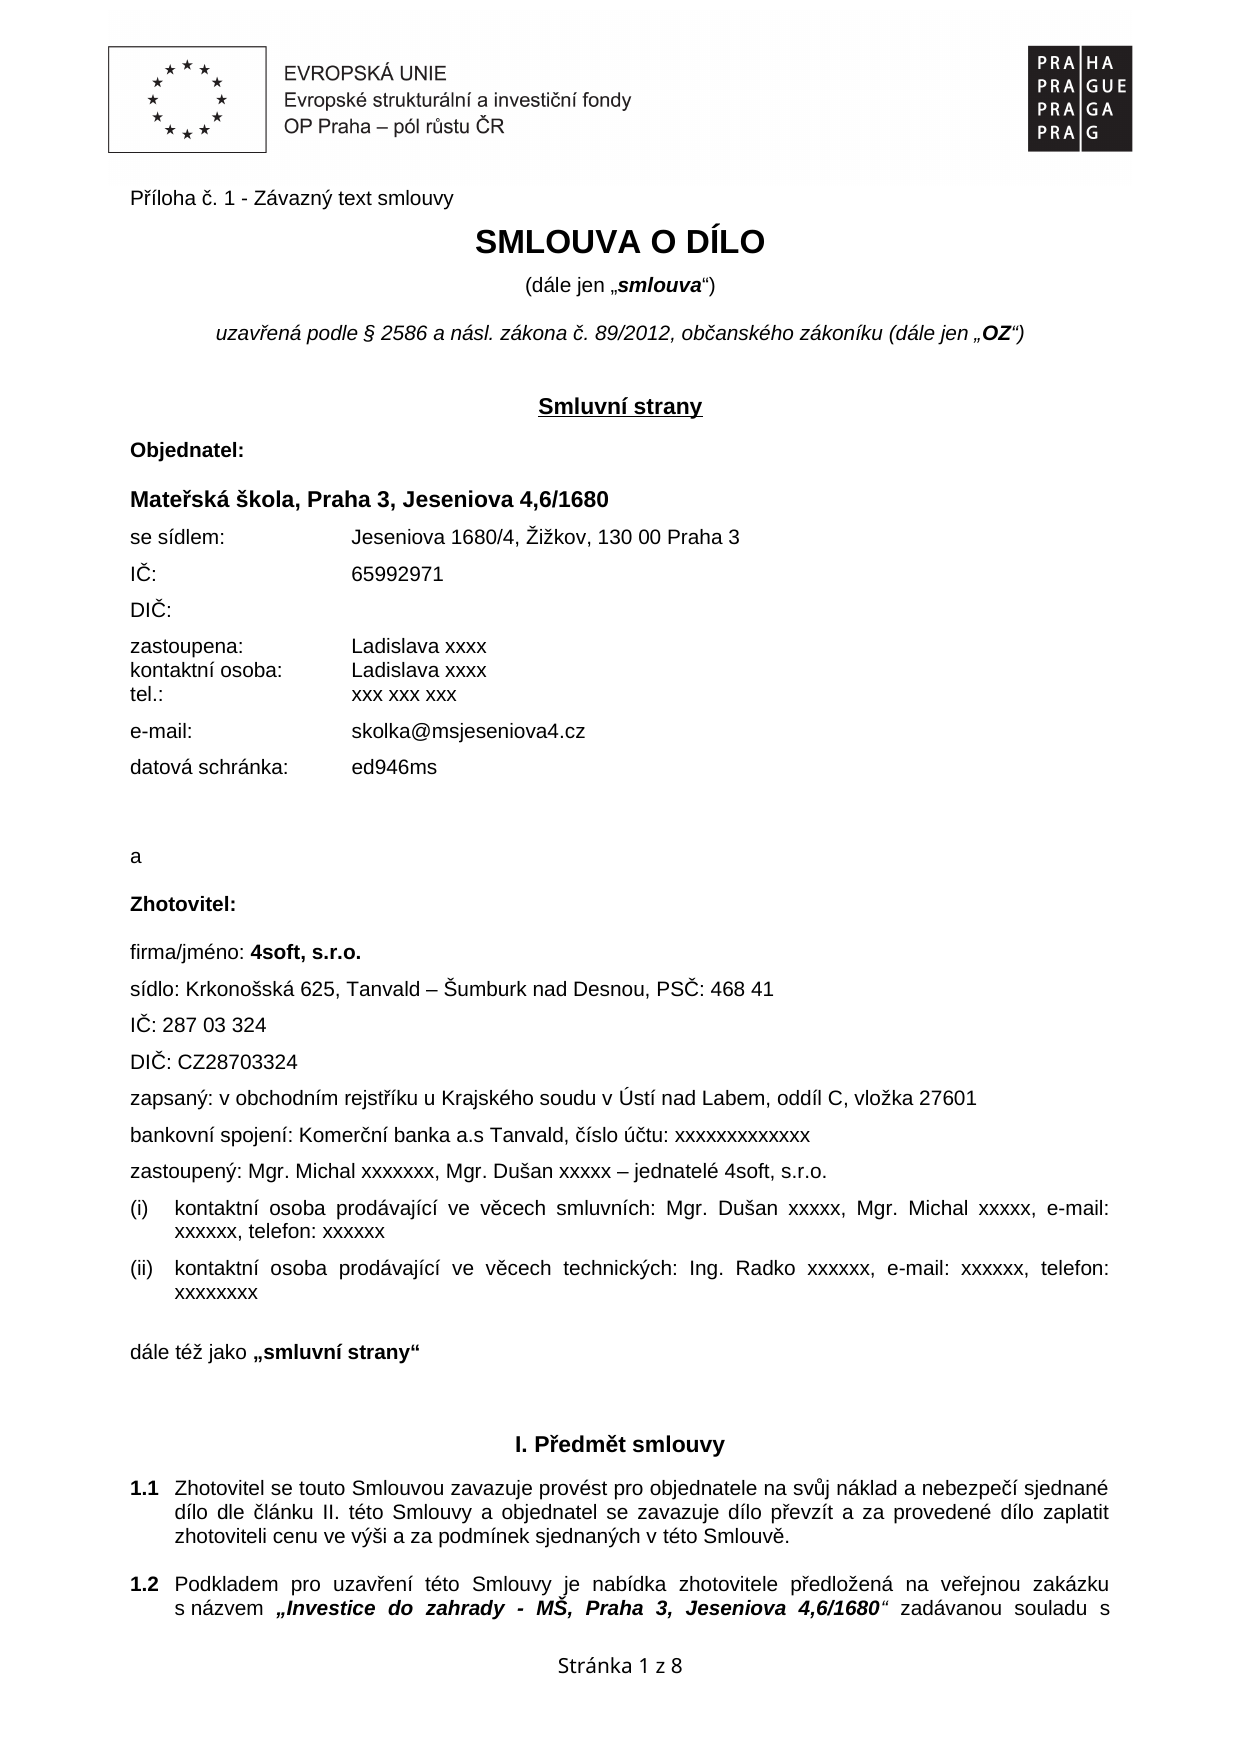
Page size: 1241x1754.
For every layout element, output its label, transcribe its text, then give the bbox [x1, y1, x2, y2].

text datová schránka: ed946ms [130, 755, 1110, 779]
text DIČ: [130, 598, 1110, 622]
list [130, 1572, 1110, 1619]
text IČ: 65992971 [130, 561, 1110, 585]
title Příloha č. 1 - Závazný text smlouvy [130, 130, 1110, 210]
text se sídlem: Jeseniova 1680/4, Žižkov, 130 00 Praha 3 [130, 525, 1110, 549]
text sídlo: Krkonošská 625, Tanvald – Šumburk nad Desnou, PSČ: 468 41 [130, 977, 1110, 1001]
text DIČ: CZ28703324 [130, 1049, 1110, 1073]
text Mateřská škola, Praha 3, Jeseniova 4,6/1680 [130, 486, 1110, 512]
text zastoupena: Ladislava xxxx [130, 634, 1110, 658]
title SMLOUVA O DÍLO [130, 222, 1110, 261]
text Objednatel: [130, 438, 1110, 462]
text (dále jen „smlouva“) [130, 273, 1110, 297]
text IČ: 287 03 324 [130, 1013, 1110, 1037]
text zapsaný: v obchodním rejstříku u Krajského soudu v Ústí nad Labem, oddíl C, vložka 27601 [130, 1086, 1110, 1110]
text Zhotovitel: [130, 892, 1110, 916]
text bankovní spojení: Komerční banka a.s Tanvald, číslo účtu: xxxxxxxxxxxxx [130, 1122, 1110, 1146]
list Zhotovitel se touto Smlouvou zavazuje provést pro objednatele na svůj náklad a nebezpečí sjednané dílo dle článku II. této Smlouvy a objednatel se zavazuje dílo převzít a za provedené dílo zaplatit zhotoviteli cenu ve výši a za podmínek sjednaných v této Smlouvě. [130, 1476, 1110, 1548]
text dále též jako „smluvní strany“ [130, 1340, 1110, 1364]
text e-mail: skolka@msjeseniova4.cz [130, 719, 1110, 743]
list kontaktní osoba prodávající ve věcech smluvních: Mgr. Dušan xxxxx, Mgr. Michal xxxxx, e-mail: xxxxxx, telefon: xxxxxx [130, 1195, 1110, 1243]
list kontaktní osoba prodávající ve věcech technických: Ing. Radko xxxxxx, e-mail: xxxxxx, telefon: xxxxxxxx [130, 1256, 1110, 1304]
text zastoupený: Mgr. Michal xxxxxxx, Mgr. Dušan xxxxx – jednatelé 4soft, s.r.o. [130, 1159, 1110, 1183]
text kontaktní osoba: Ladislava xxxx [130, 658, 1110, 682]
text uzavřená podle § 2586 a násl. zákona č. 89/2012, občanského zákoníku (dále jen „OZ“) [130, 321, 1110, 345]
text tel.: xxx xxx xxx [130, 682, 1110, 706]
text firma/jméno: 4soft, s.r.o. [130, 940, 1110, 964]
text Smluvní strany [130, 393, 1110, 419]
text a [130, 844, 1110, 868]
picture [107, 10, 1133, 186]
text I. Předmět smlouvy [130, 1431, 1110, 1457]
